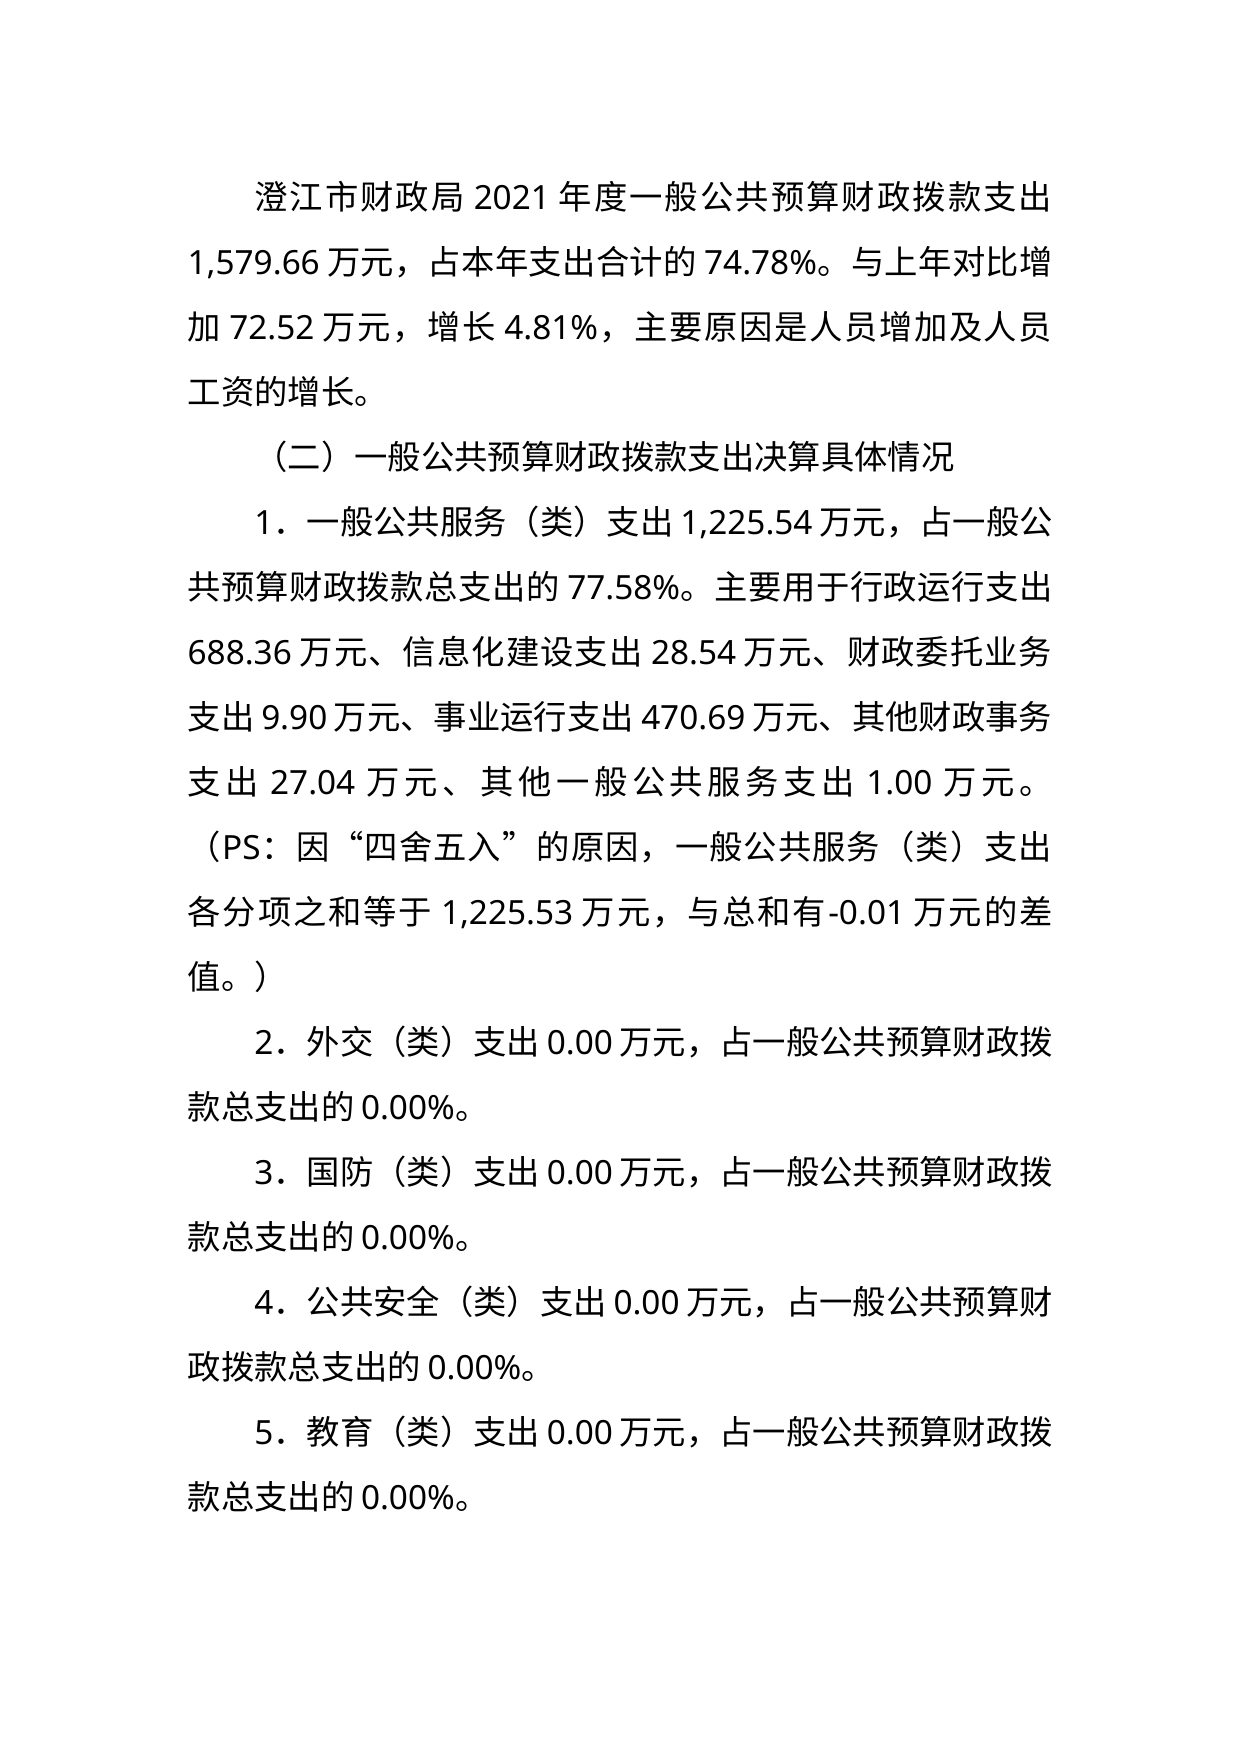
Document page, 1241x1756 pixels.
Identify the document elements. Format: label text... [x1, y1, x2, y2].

text 澄江市财政局2021年度一般公共预算财政拨款支出1,579.66万元，占本年支出合计的74.78%。与上年对比增加72.52万元，增长4.81%，主要原因是人员增加及人员工资的增长。 [187, 163, 1053, 423]
text 2．外交（类）支出0.00万元，占一般公共预算财政拨款总支出的0.00%。 [187, 1008, 1053, 1138]
text 3．国防（类）支出0.00万元，占一般公共预算财政拨款总支出的0.00%。 [187, 1138, 1053, 1268]
text 5．教育（类）支出0.00万元，占一般公共预算财政拨款总支出的0.00%。 [187, 1398, 1053, 1528]
text （二）一般公共预算财政拨款支出决算具体情况 [187, 423, 1053, 488]
text 1．一般公共服务（类）支出1,225.54万元，占一般公共预算财政拨款总支出的77.58%。主要用于行政运行支出688.36万元、信息化建设支出28.54万元、财政委托业务支出9.90万元、事业运行支出470.69万元、其他财政事务支出27.04万元、其他一般公共服务支出1.00万元。（PS：因“四舍五入”的原因，一般公共服务（类）支出各分项之和等于1,225.53万元，与总和有-0.01万元的差值。） [187, 488, 1053, 1008]
text 4．公共安全（类）支出0.00万元，占一般公共预算财政拨款总支出的0.00%。 [187, 1268, 1053, 1398]
